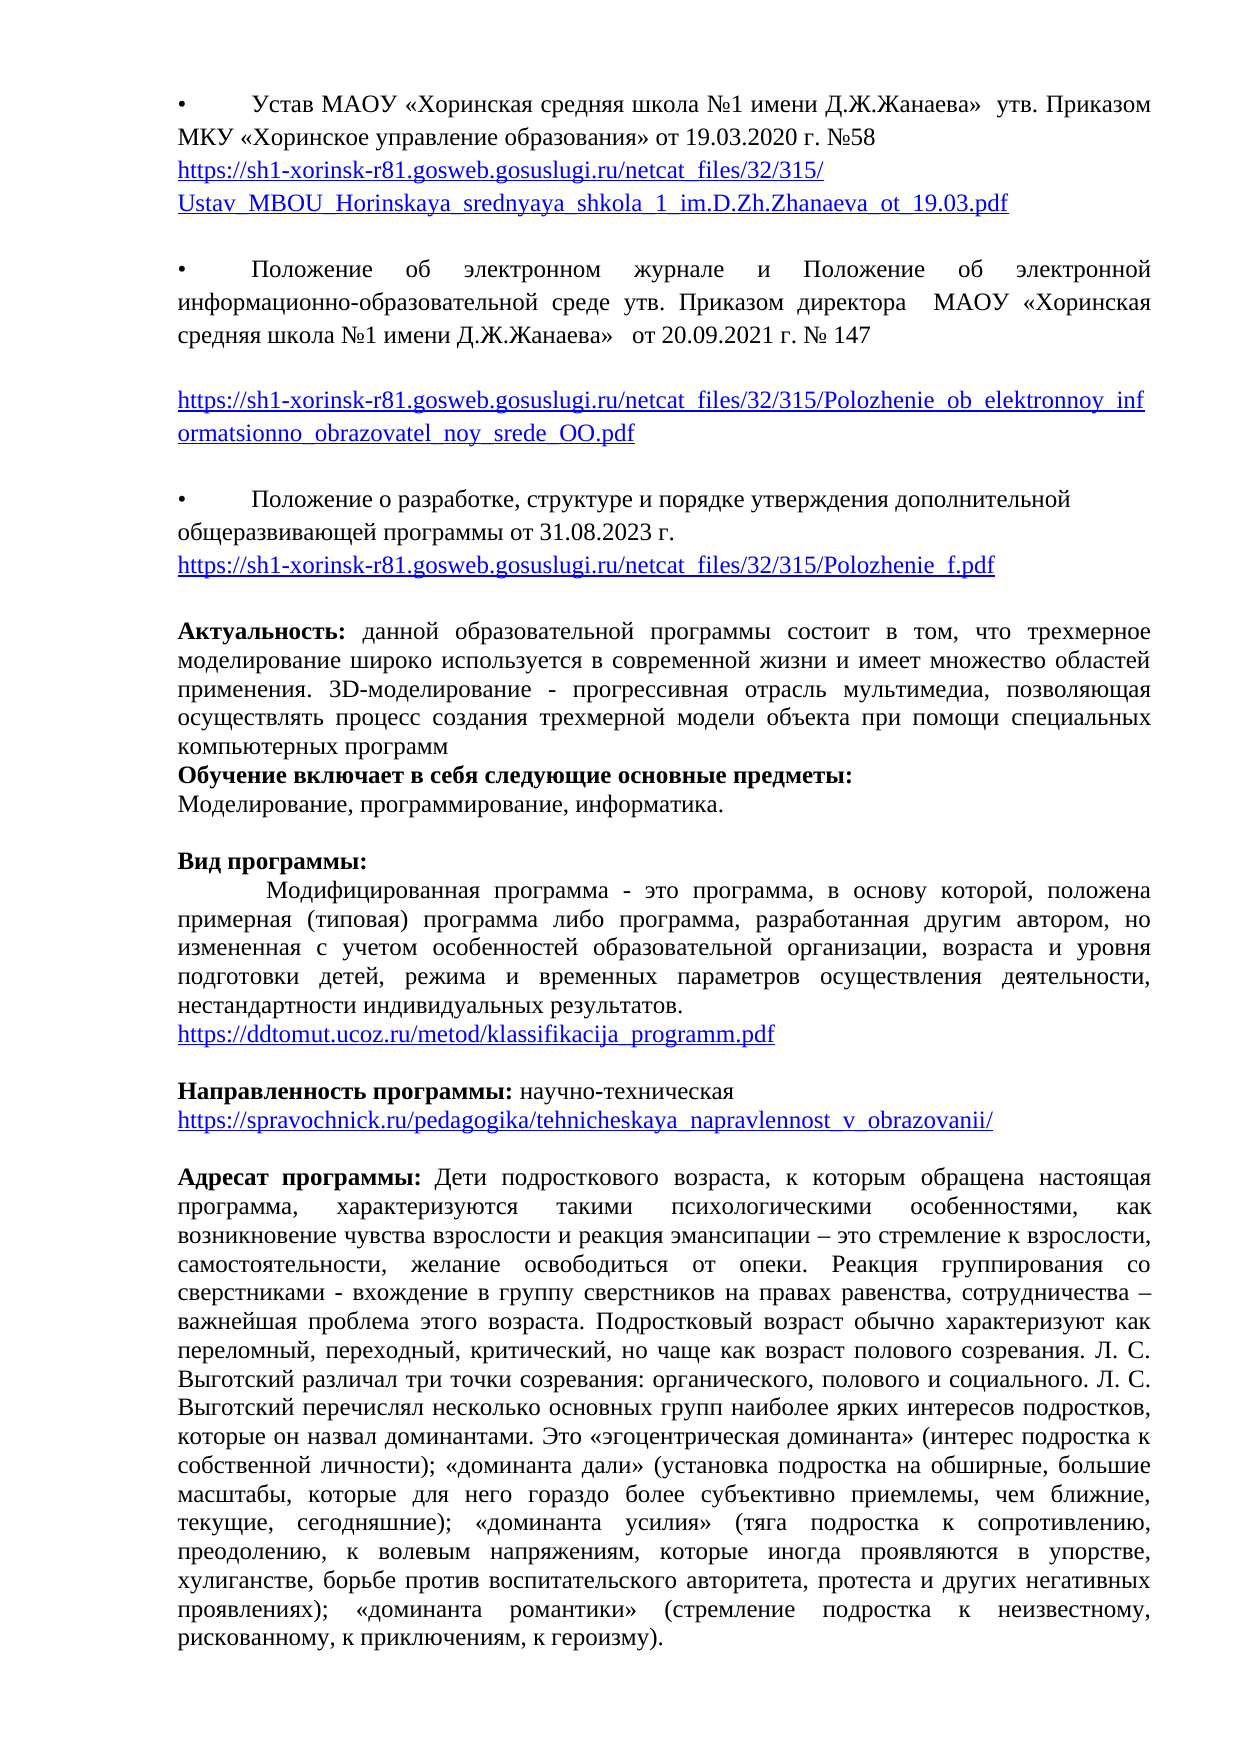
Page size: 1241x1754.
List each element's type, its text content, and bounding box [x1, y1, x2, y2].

text https://spravochnick.ru/pedagogika/tehnicheskaya_napravlennost_v_obrazovanii/ [177, 1105, 1152, 1134]
text https://sh1-xorinsk-r81.gosweb.gosuslugi.ru/netcat_files/32/315/Polozhenie_f.pdf [177, 550, 1152, 579]
text Направленность программы: научно-техническая [177, 1076, 1152, 1105]
text https://sh1-xorinsk-r81.gosweb.gosuslugi.ru/netcat_files/32/315/Polozhenie_ob_elektronnoy_informatsionno_obrazovatel_noy_srede_OO.pdf [177, 353, 1152, 447]
text Модифицированная программа - это программа, в основу которой, положена примерная (типовая) программа либо программа, разработанная другим автором, но измененная с учетом особенностей образовательной организации, возраста и уровня подготовки детей, режима и временных параметров осуществления деятельности, нестандартности индивидуальных результатов. [177, 875, 1152, 1019]
text Актуальность: данной образовательной программы состоит в том, что трехмерное моделирование широко используется в современной жизни и имеет множество областей применения. 3D-моделирование - прогрессивная отрасль мультимедиа, позволяющая осуществлять процесс создания трехмерной модели объекта при помощи специальных компьютерных программ [177, 616, 1152, 760]
text • Устав МАОУ «Хоринская средняя школа №1 имени Д.Ж.Жанаева» утв. Приказом МКУ «Хоринское управление образования» от 19.03.2020 г. №58 [177, 89, 1152, 150]
text https://sh1-xorinsk-r81.gosweb.gosuslugi.ru/netcat_files/32/315/Ustav_MBOU_Horinskaya_srednyaya_shkola_1_im.D.Zh.Zhanaeva_ot_19.03.pdf [177, 155, 1152, 216]
text • Положение об электронном журнале и Положение об электронной информационно-образовательной среде утв. Приказом директора МАОУ «Хоринская средняя школа №1 имени Д.Ж.Жанаева» от 20.09.2021 г. № 147 [177, 254, 1152, 348]
text • Положение о разработке, структуре и порядке утверждения дополнительной общеразвивающей программы от 31.08.2023 г. [177, 484, 1152, 546]
text Моделирование, программирование, информатика. [177, 789, 1152, 817]
text Обучение включает в себя следующие основные предметы: [177, 760, 1152, 789]
text https://ddtomut.ucoz.ru/metod/klassifikacija_programm.pdf [177, 1019, 1152, 1047]
text Вид программы: [177, 846, 1152, 875]
text Адресат программы: Дети подросткового возраста, к которым обращена настоящая программа, характеризуются такими психологическими особенностями, как возникновение чувства взрослости и реакция эмансипации – это стремление к взрослости, самостоятельности, желание освободиться от опеки. Реакция группирования со сверстниками - вхождение в группу сверстников на правах равенства, сотрудничества – важнейшая проблема этого возраста. Подростковый возраст обычно характеризуют как переломный, переходный, критический, но чаще как возраст полового созревания. Л. С. Выготский различал три точки созревания: органического, полового и социального. Л. С. Выготский перечислял несколько основных групп наиболее ярких интересов подростков, которые он назвал доминантами. Это «эгоцентрическая доминанта» (интерес подростка к собственной личности); «доминанта дали» (установка подростка на обширные, большие масштабы, которые для него гораздо более субъективно приемлемы, чем ближние, текущие, сегодняшние); «доминанта усилия» (тяга подростка к сопротивлению, преодолению, к волевым напряжениям, которые иногда проявляются в упорстве, хулиганстве, борьбе против воспитательского авторитета, протеста и других негативных проявлениях); «доминанта романтики» (стремление подростка к неизвестному, рискованному, к приключениям, к героизму). [177, 1162, 1152, 1651]
